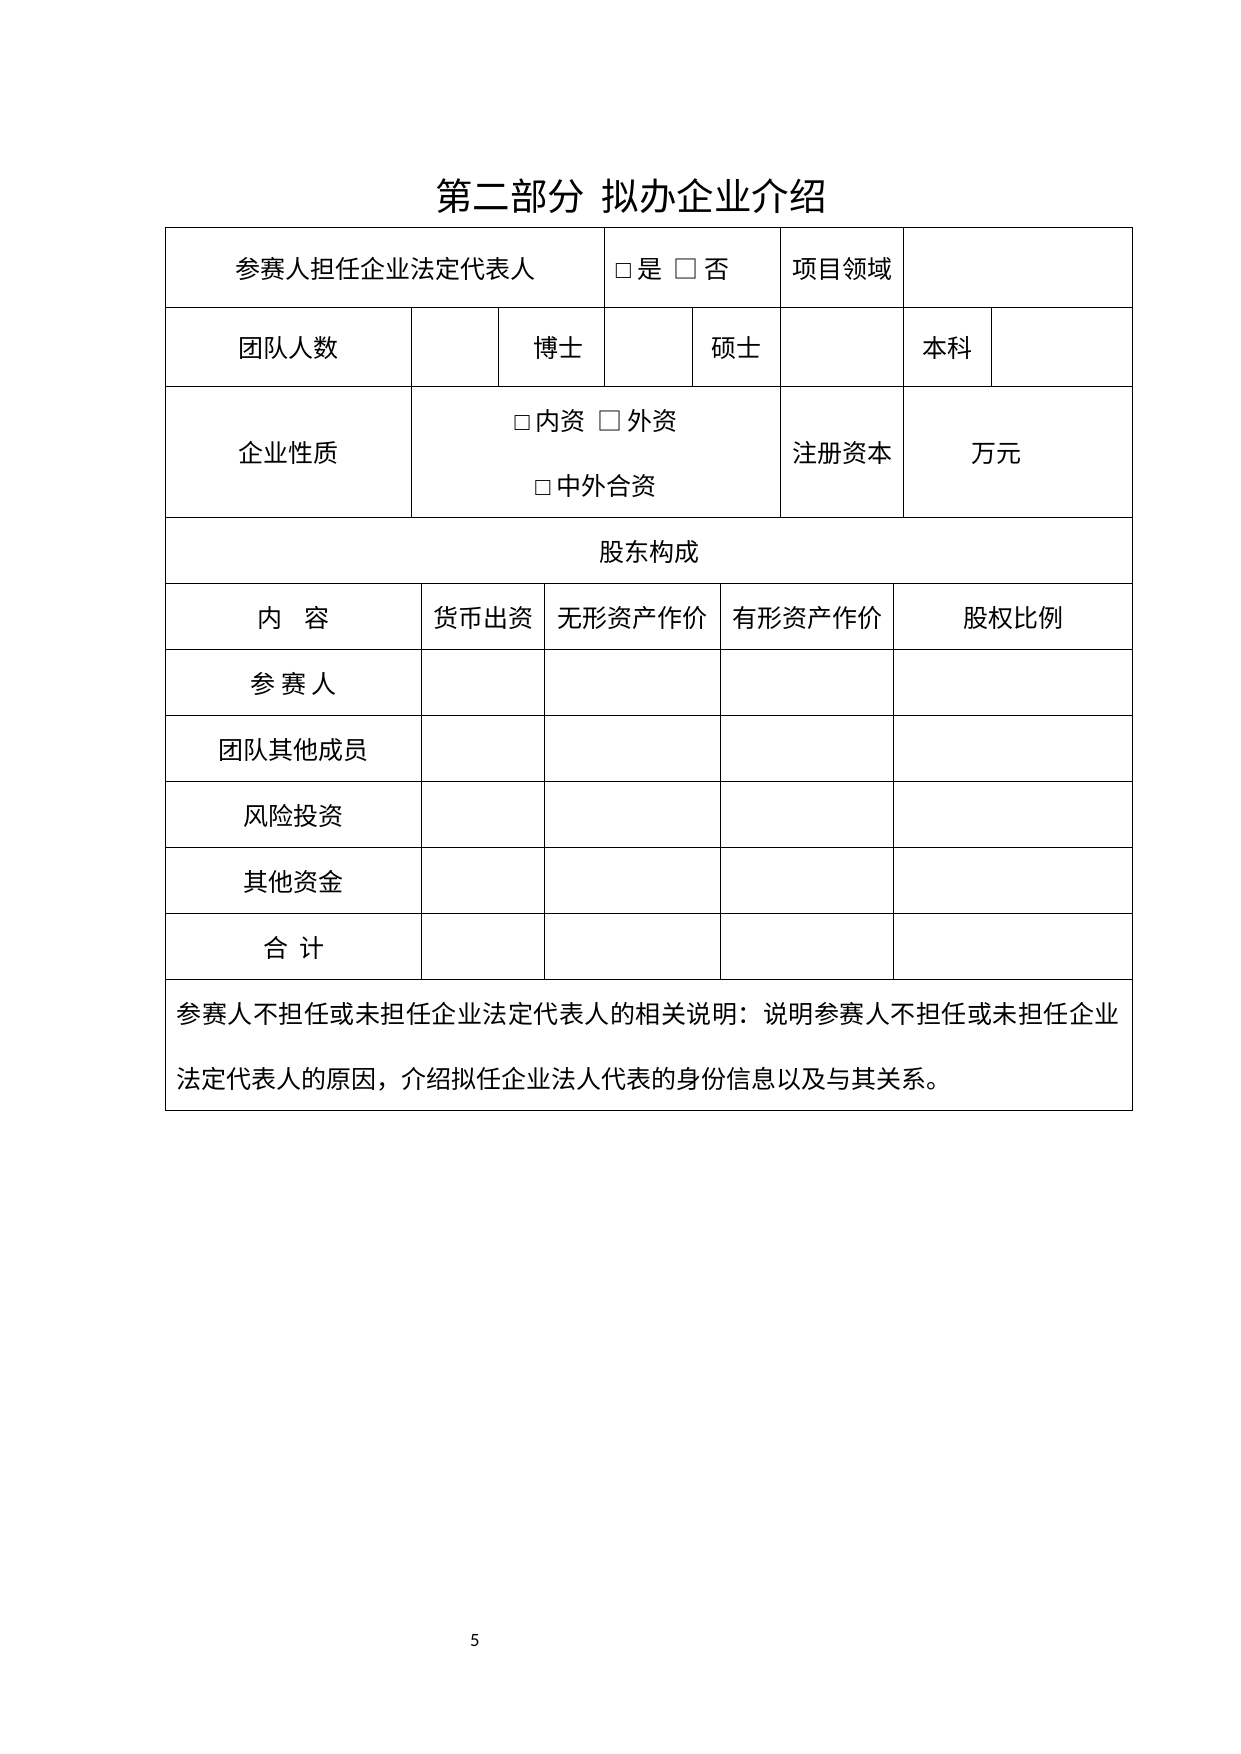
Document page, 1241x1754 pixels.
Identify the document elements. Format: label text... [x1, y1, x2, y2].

table_cell [894, 650, 1132, 715]
table_cell 股权比例 [894, 584, 1132, 649]
table_cell [545, 848, 720, 913]
table_cell 合 计 [166, 914, 421, 979]
table_cell [422, 716, 544, 781]
table_cell [545, 782, 720, 847]
table_cell [721, 716, 893, 781]
table_cell [545, 914, 720, 979]
table_cell [605, 308, 692, 386]
table_cell □ 内资 □ 外资 □ 中外合资 [412, 387, 780, 517]
table_cell [894, 716, 1132, 781]
table_header 项目领域 [781, 228, 903, 307]
table_cell 参 赛 人 [166, 650, 421, 715]
table_cell 无形资产作价 [545, 584, 720, 649]
table_cell 万元 [904, 387, 1132, 517]
table_cell [992, 308, 1132, 386]
table_cell [721, 848, 893, 913]
table_cell [721, 650, 893, 715]
table_cell 硕士 [693, 308, 780, 386]
table_cell 股东构成 [166, 518, 1132, 583]
table_cell [721, 782, 893, 847]
table_cell 博士 [499, 308, 604, 386]
table_cell [422, 914, 544, 979]
table_cell 团队其他成员 [166, 716, 421, 781]
table_cell [894, 914, 1132, 979]
table_cell [781, 308, 903, 386]
table_cell 有形资产作价 [721, 584, 893, 649]
table_cell [422, 782, 544, 847]
table_cell [894, 848, 1132, 913]
table_cell [894, 782, 1132, 847]
table_cell [545, 716, 720, 781]
table_cell 风险投资 [166, 782, 421, 847]
table_cell 其他资金 [166, 848, 421, 913]
table_header □ 是 □ 否 [605, 228, 780, 307]
table_cell 企业性质 [166, 387, 411, 517]
table_header 参赛人担任企业法定代表人 [166, 228, 604, 307]
table_cell [721, 914, 893, 979]
table_cell [422, 650, 544, 715]
table_cell 团队人数 [166, 308, 411, 386]
table_cell 本科 [904, 308, 991, 386]
table_cell 内 容 [166, 584, 421, 649]
table_cell 货币出资 [422, 584, 544, 649]
table_cell [412, 308, 498, 386]
table_cell 参赛人不担任或未担任企业法定代表人的相关说明：说明参赛人不担任或未担任企业法定代表人的原因，介绍拟任企业法人代表的身份信息以及与其关系。 [166, 980, 1132, 1110]
text 第二部分 拟办企业介绍 [208, 162, 1053, 227]
table_cell [545, 650, 720, 715]
table_cell 注册资本 [781, 387, 903, 517]
table_cell [422, 848, 544, 913]
table_header [904, 228, 1132, 307]
